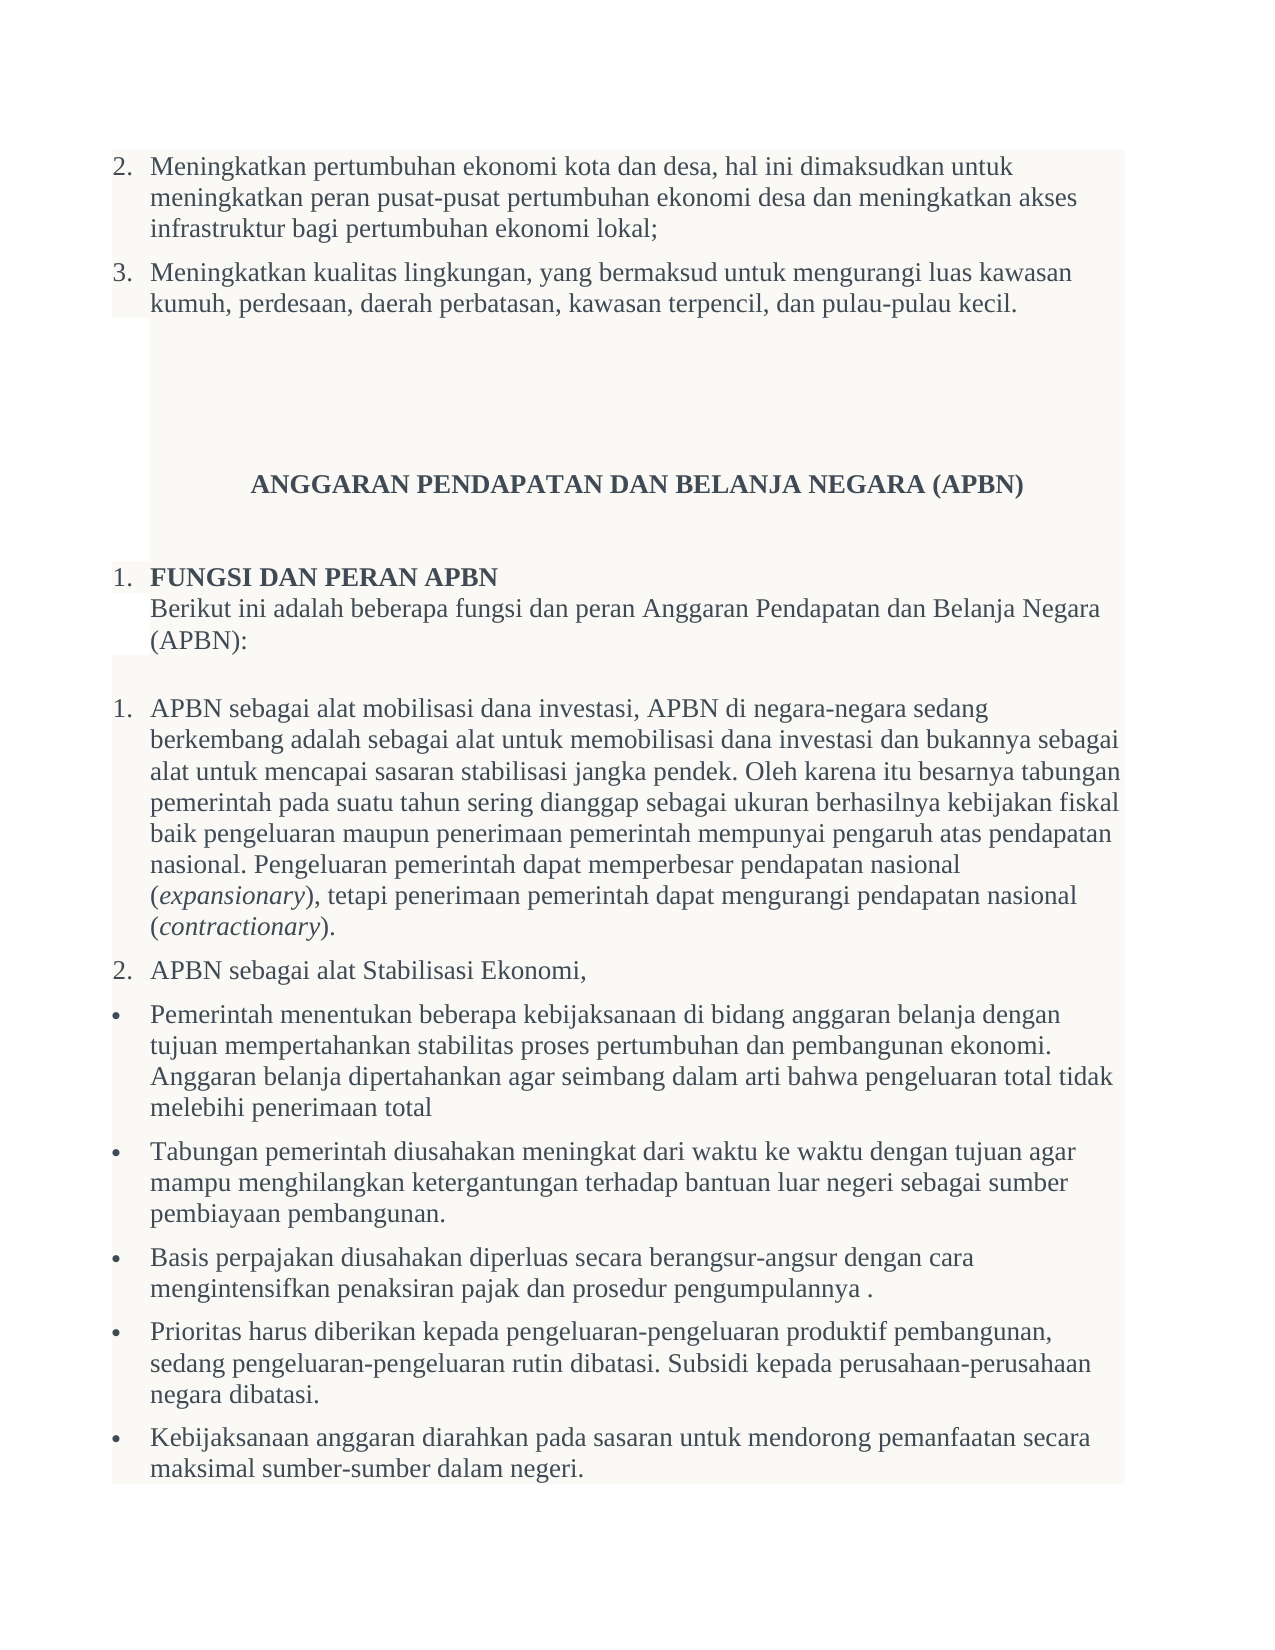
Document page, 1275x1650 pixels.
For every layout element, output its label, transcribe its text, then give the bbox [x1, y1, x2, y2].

list Basis perpajakan diusahakan diperluas secara berangsur-angsur dengan cara mengintensifkan penaksiran pajak dan prosedur pengumpulannya . [112, 1241, 1125, 1303]
list Tabungan pemerintah diusahakan meningkat dari waktu ke waktu dengan tujuan agar mampu menghilangkan ketergantungan terhadap bantuan luar negeri sebagai sumber pembiayaan pembangunan. [112, 1135, 1125, 1228]
list Prioritas harus diberikan kepada pengeluaran-pengeluaran produktif pembangunan, sedang pengeluaran-pengeluaran rutin dibatasi. Subsidi kepada perusahaan-perusahaan negara dibatasi. [112, 1316, 1125, 1409]
list Meningkatkan pertumbuhan ekonomi kota dan desa, hal ini dimaksudkan untuk meningkatkan peran pusat-pusat pertumbuhan ekonomi desa dan meningkatkan akses infrastruktur bagi pertumbuhan ekonomi lokal; [112, 150, 1125, 243]
text Berikut ini adalah beberapa fungsi dan peran Anggaran Pendapatan dan Belanja Negara (APBN): [150, 593, 1125, 655]
list Meningkatkan kualitas lingkungan, yang bermaksud untuk mengurangi luas kawasan kumuh, perdesaan, daerah perbatasan, kawasan terpencil, dan pulau-pulau kecil. [112, 256, 1125, 318]
list APBN sebagai alat Stabilisasi Ekonomi, [112, 954, 1125, 985]
list Kebijaksanaan anggaran diarahkan pada sasaran untuk mendorong pemanfaatan secara maksimal sumber-sumber dalam negeri. [112, 1421, 1125, 1484]
list Pemerintah menentukan beberapa kebijaksanaan di bidang anggaran belanja dengan tujuan mempertahankan stabilitas proses pertumbuhan dan pembangunan ekonomi. Anggaran belanja dipertahankan agar seimbang dalam arti bahwa pengeluaran total tidak melebihi penerimaan total [112, 998, 1125, 1122]
list APBN sebagai alat mobilisasi dana investasi, APBN di negara-negara sedang berkembang adalah sebagai alat untuk memobilisasi dana investasi dan bukannya sebagai alat untuk mencapai sasaran stabilisasi jangka pendek. Oleh karena itu besarnya tabungan pemerintah pada suatu tahun sering dianggap sebagai ukuran berhasilnya kebijakan fiskal baik pengeluaran maupun penerimaan pemerintah mempunyai pengaruh atas pendapatan nasional. Pengeluaran pemerintah dapat memperbesar pendapatan nasional (expansionary), tetapi penerimaan pemerintah dapat mengurangi pendapatan nasional (contractionary). [112, 692, 1125, 942]
list FUNGSI DAN PERAN APBN [112, 561, 1125, 593]
text ANGGARAN PENDAPATAN DAN BELANJA NEGARA (APBN) [150, 468, 1125, 499]
